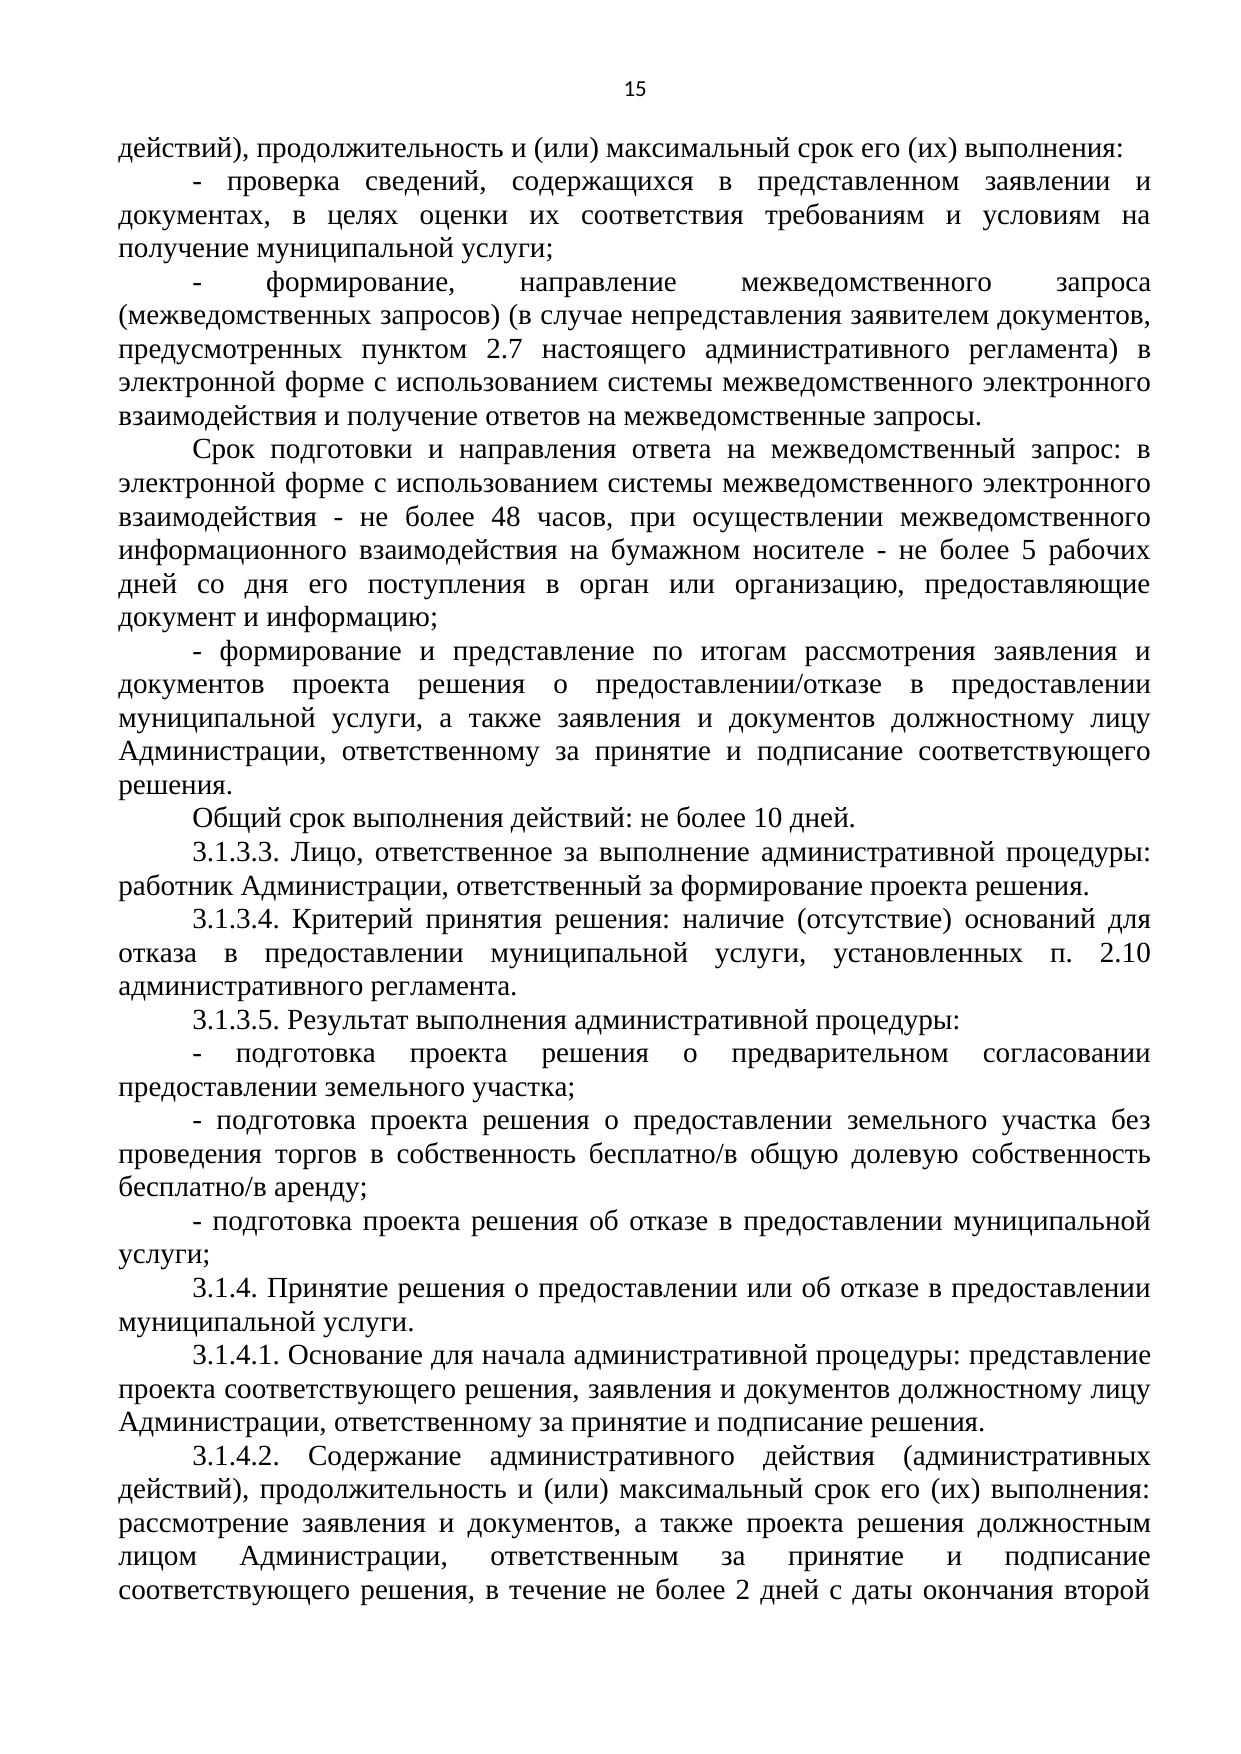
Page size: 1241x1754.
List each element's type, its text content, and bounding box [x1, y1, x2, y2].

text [118, 130, 1152, 163]
text 3.1.3.4. Критерий принятия решения: наличие (отсутствие) оснований для отказа в предоставлении муниципальной услуги, установленных п. 2.10 административного регламента. [118, 901, 1152, 1002]
text - формирование и представление по итогам рассмотрения заявления и документов проекта решения о предоставлении/отказе в предоставлении муниципальной услуги, а также заявления и документов должностному лицу Администрации, ответственному за принятие и подписание соответствующего решения. [118, 633, 1152, 801]
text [118, 1438, 1152, 1606]
text 3.1.4. Принятие решения о предоставлении или об отказе в предоставлении муниципальной услуги. [118, 1270, 1152, 1337]
text - подготовка проекта решения о предоставлении земельного участка без проведения торгов в собственность бесплатно/в общую долевую собственность бесплатно/в аренду; [118, 1102, 1152, 1203]
text 3.1.4.1. Основание для начала административной процедуры: представление проекта соответствующего решения, заявления и документов должностному лицу Администрации, ответственному за принятие и подписание решения. [118, 1337, 1152, 1438]
text Срок подготовки и направления ответа на межведомственный запрос: в электронной форме с использованием системы межведомственного электронного взаимодействия - не более 48 часов, при осуществлении межведомственного информационного взаимодействия на бумажном носителе - не более 5 рабочих дней со дня его поступления в орган или организацию, предоставляющие документ и информацию; [118, 432, 1152, 633]
text - подготовка проекта решения об отказе в предоставлении муниципальной услуги; [118, 1203, 1152, 1270]
text - формирование, направление межведомственного запроса (межведомственных запросов) (в случае непредставления заявителем документов, предусмотренных пунктом 2.7 настоящего административного регламента) в электронной форме с использованием системы межведомственного электронного взаимодействия и получение ответов на межведомственные запросы. [118, 264, 1152, 432]
text - подготовка проекта решения о предварительном согласовании предоставлении земельного участка; [118, 1035, 1152, 1102]
text 3.1.3.5. Результат выполнения административной процедуры: [118, 1002, 1152, 1035]
text Общий срок выполнения действий: не более 10 дней. [118, 801, 1152, 834]
text - проверка сведений, содержащихся в представленном заявлении и документах, в целях оценки их соответствия требованиям и условиям на получение муниципальной услуги; [118, 163, 1152, 264]
text 3.1.3.3. Лицо, ответственное за выполнение административной процедуры: работник Администрации, ответственный за формирование проекта решения. [118, 834, 1152, 901]
